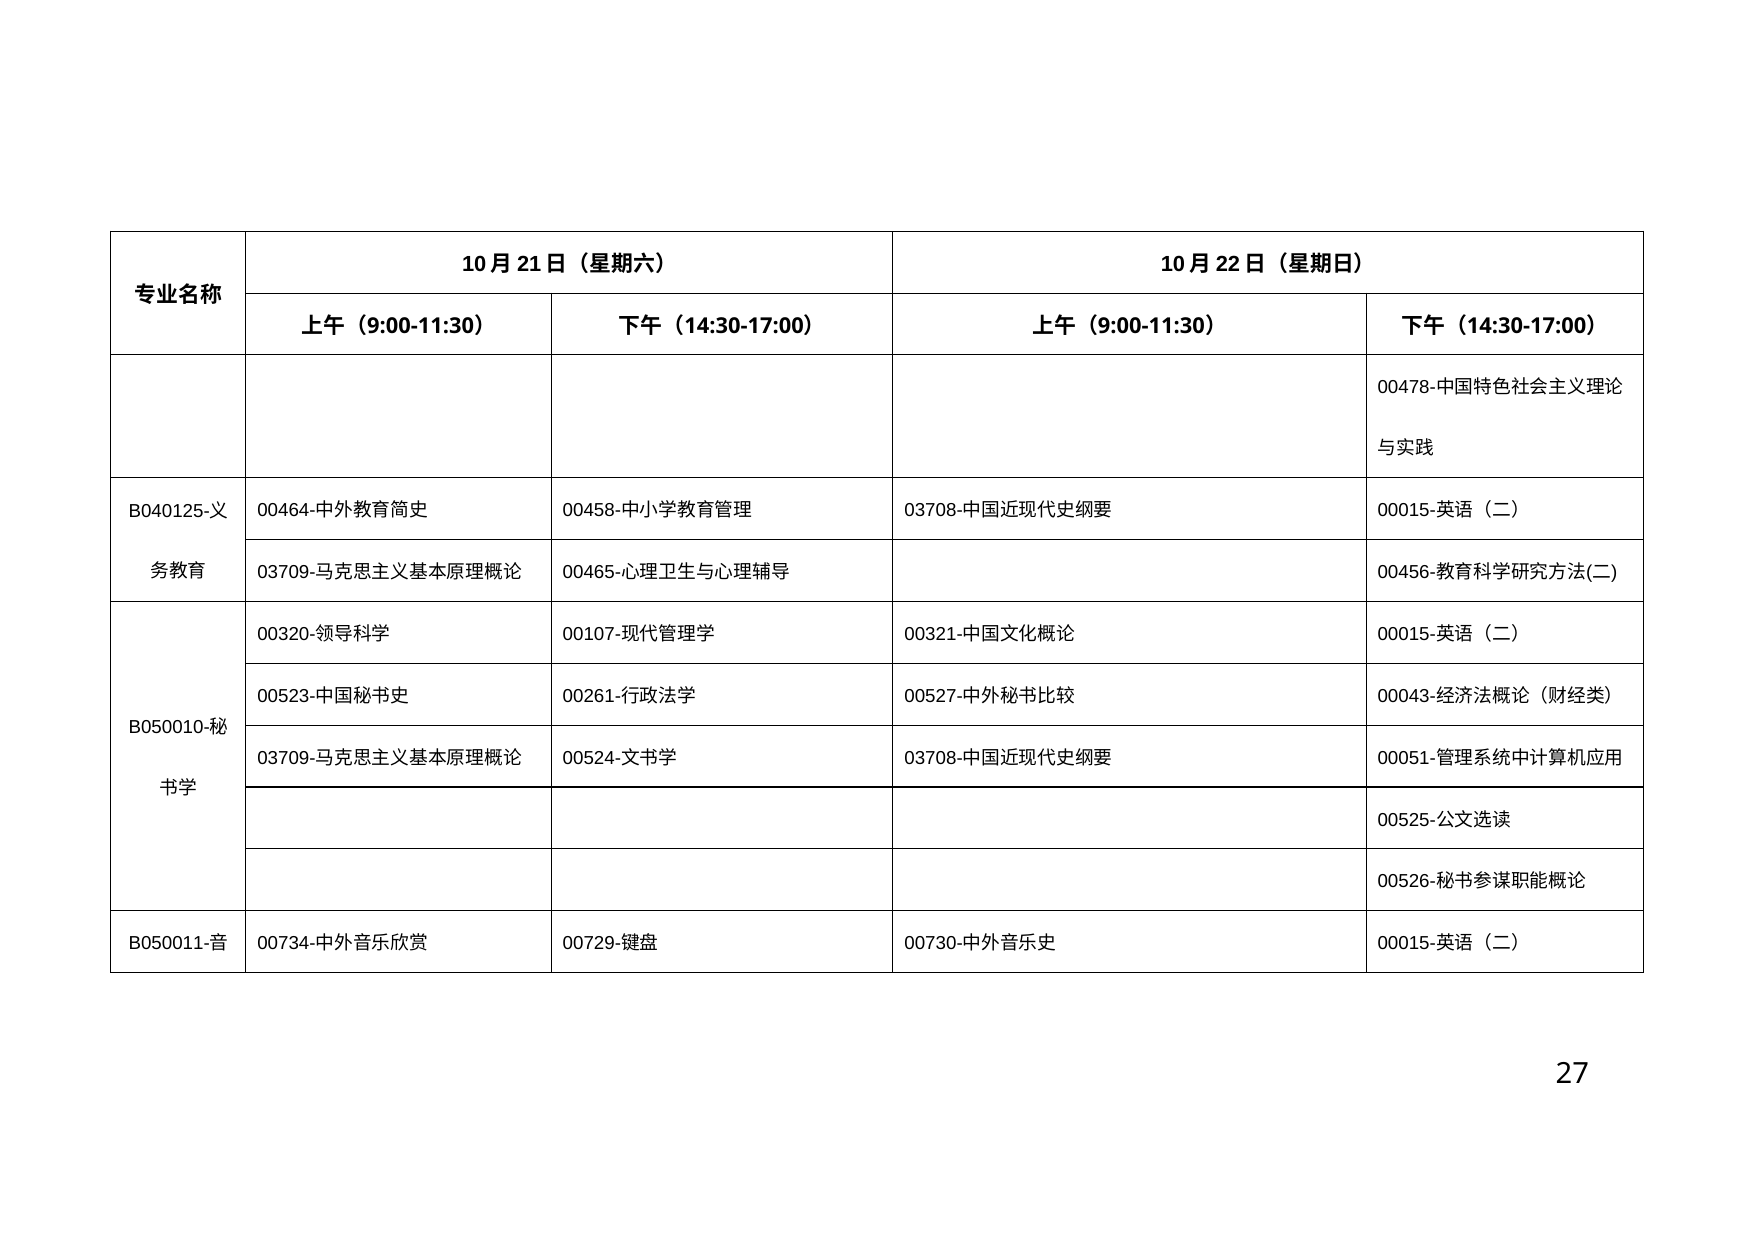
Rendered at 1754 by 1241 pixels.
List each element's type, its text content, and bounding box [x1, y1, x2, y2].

table_cell 00523-中国秘书史 [246, 664, 551, 724]
table_cell 00015-英语（二） [1367, 602, 1643, 663]
table_cell 00320-领导科学 [246, 602, 551, 663]
table_cell [552, 788, 892, 848]
table_cell 00015-英语（二） [1367, 478, 1643, 539]
table_cell [552, 355, 892, 477]
table_cell [246, 788, 551, 848]
table_cell 00456-教育科学研究方法(二) [1367, 540, 1643, 601]
table_cell 03708-中国近现代史纲要 [893, 478, 1366, 539]
table_cell [246, 849, 551, 910]
table_cell [893, 788, 1366, 848]
table_cell 00464-中外教育简史 [246, 478, 551, 539]
table_cell B050011-音乐教育 [111, 911, 245, 972]
table_cell 03709-马克思主义基本原理概论 [246, 726, 551, 786]
table_cell 00261-行政法学 [552, 664, 892, 724]
table_cell 00321-中国文化概论 [893, 602, 1366, 663]
table_cell 00525-公文选读 [1367, 788, 1643, 848]
table_cell 00107-现代管理学 [552, 602, 892, 663]
table_cell 上午（9:00-11:30） [893, 294, 1366, 354]
table_cell 00526-秘书参谋职能概论 [1367, 849, 1643, 910]
table_cell 00729-键盘 [552, 911, 892, 972]
table_cell B040125-义务教育 [111, 478, 245, 601]
table_cell 下午（14:30-17:00） [552, 294, 892, 354]
table_cell 03709-马克思主义基本原理概论 [246, 540, 551, 601]
table_cell 03708-中国近现代史纲要 [893, 726, 1366, 786]
table_cell 00730-中外音乐史 [893, 911, 1366, 972]
table_header 10月22日（星期日） [893, 232, 1643, 292]
table_cell [893, 355, 1366, 477]
table_cell 00043-经济法概论（财经类） [1367, 664, 1643, 724]
table_cell 00465-心理卫生与心理辅导 [552, 540, 892, 601]
table_cell 00015-英语（二） [1367, 911, 1643, 972]
table_cell 00051-管理系统中计算机应用 [1367, 726, 1643, 786]
table_cell B050010-秘书学 [111, 602, 245, 910]
table_cell 00458-中小学教育管理 [552, 478, 892, 539]
table_cell 00478-中国特色社会主义理论与实践 [1367, 355, 1643, 477]
table_cell [552, 849, 892, 910]
table_cell [246, 355, 551, 477]
table_header 10月21日（星期六） [246, 232, 892, 292]
table_header 专业名称 [111, 232, 245, 354]
table_cell 00527-中外秘书比较 [893, 664, 1366, 724]
table_cell [893, 849, 1366, 910]
table_cell 00734-中外音乐欣赏 [246, 911, 551, 972]
table_cell 下午（14:30-17:00） [1367, 294, 1643, 354]
table_cell 00524-文书学 [552, 726, 892, 786]
table_cell 上午（9:00-11:30） [246, 294, 551, 354]
table_cell [893, 540, 1366, 601]
